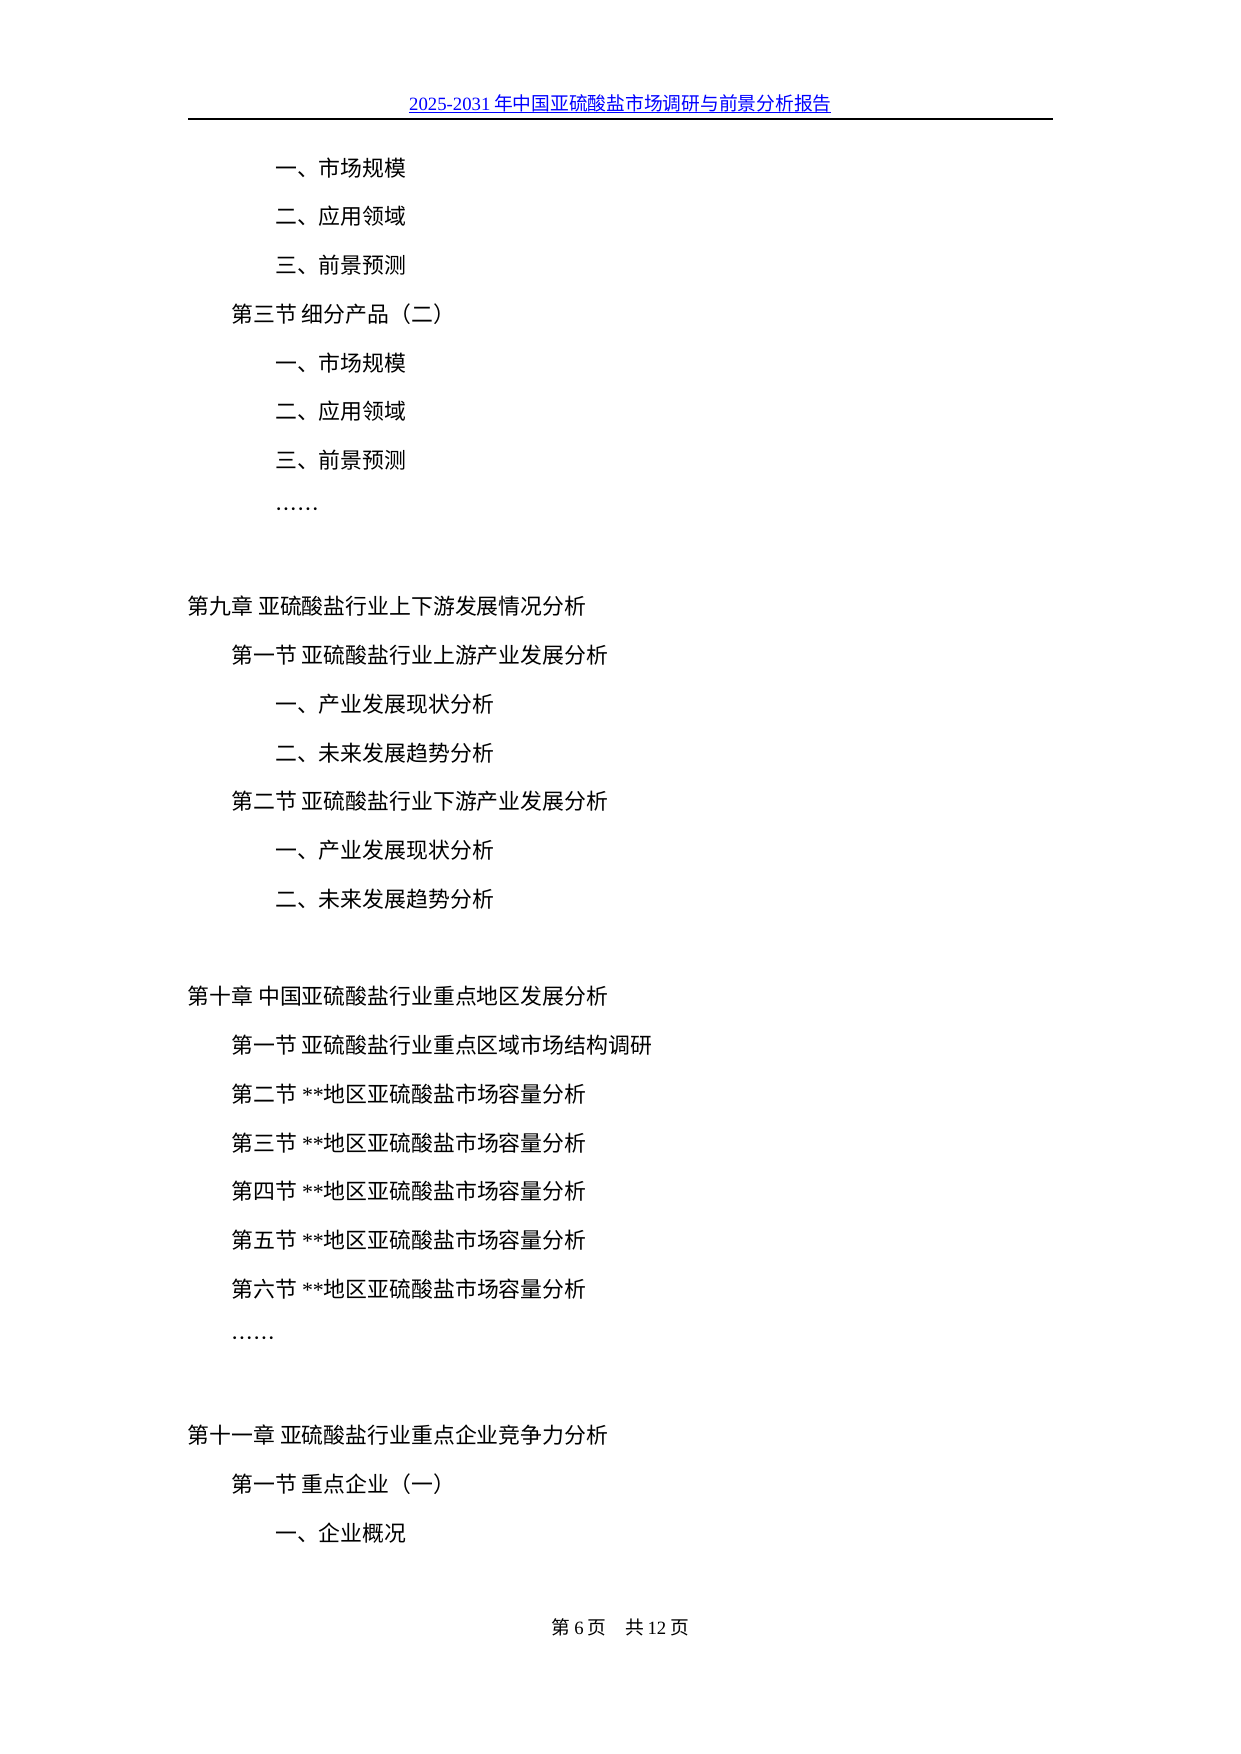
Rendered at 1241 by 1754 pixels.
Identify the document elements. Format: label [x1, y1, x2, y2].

text [187, 150, 1053, 1548]
